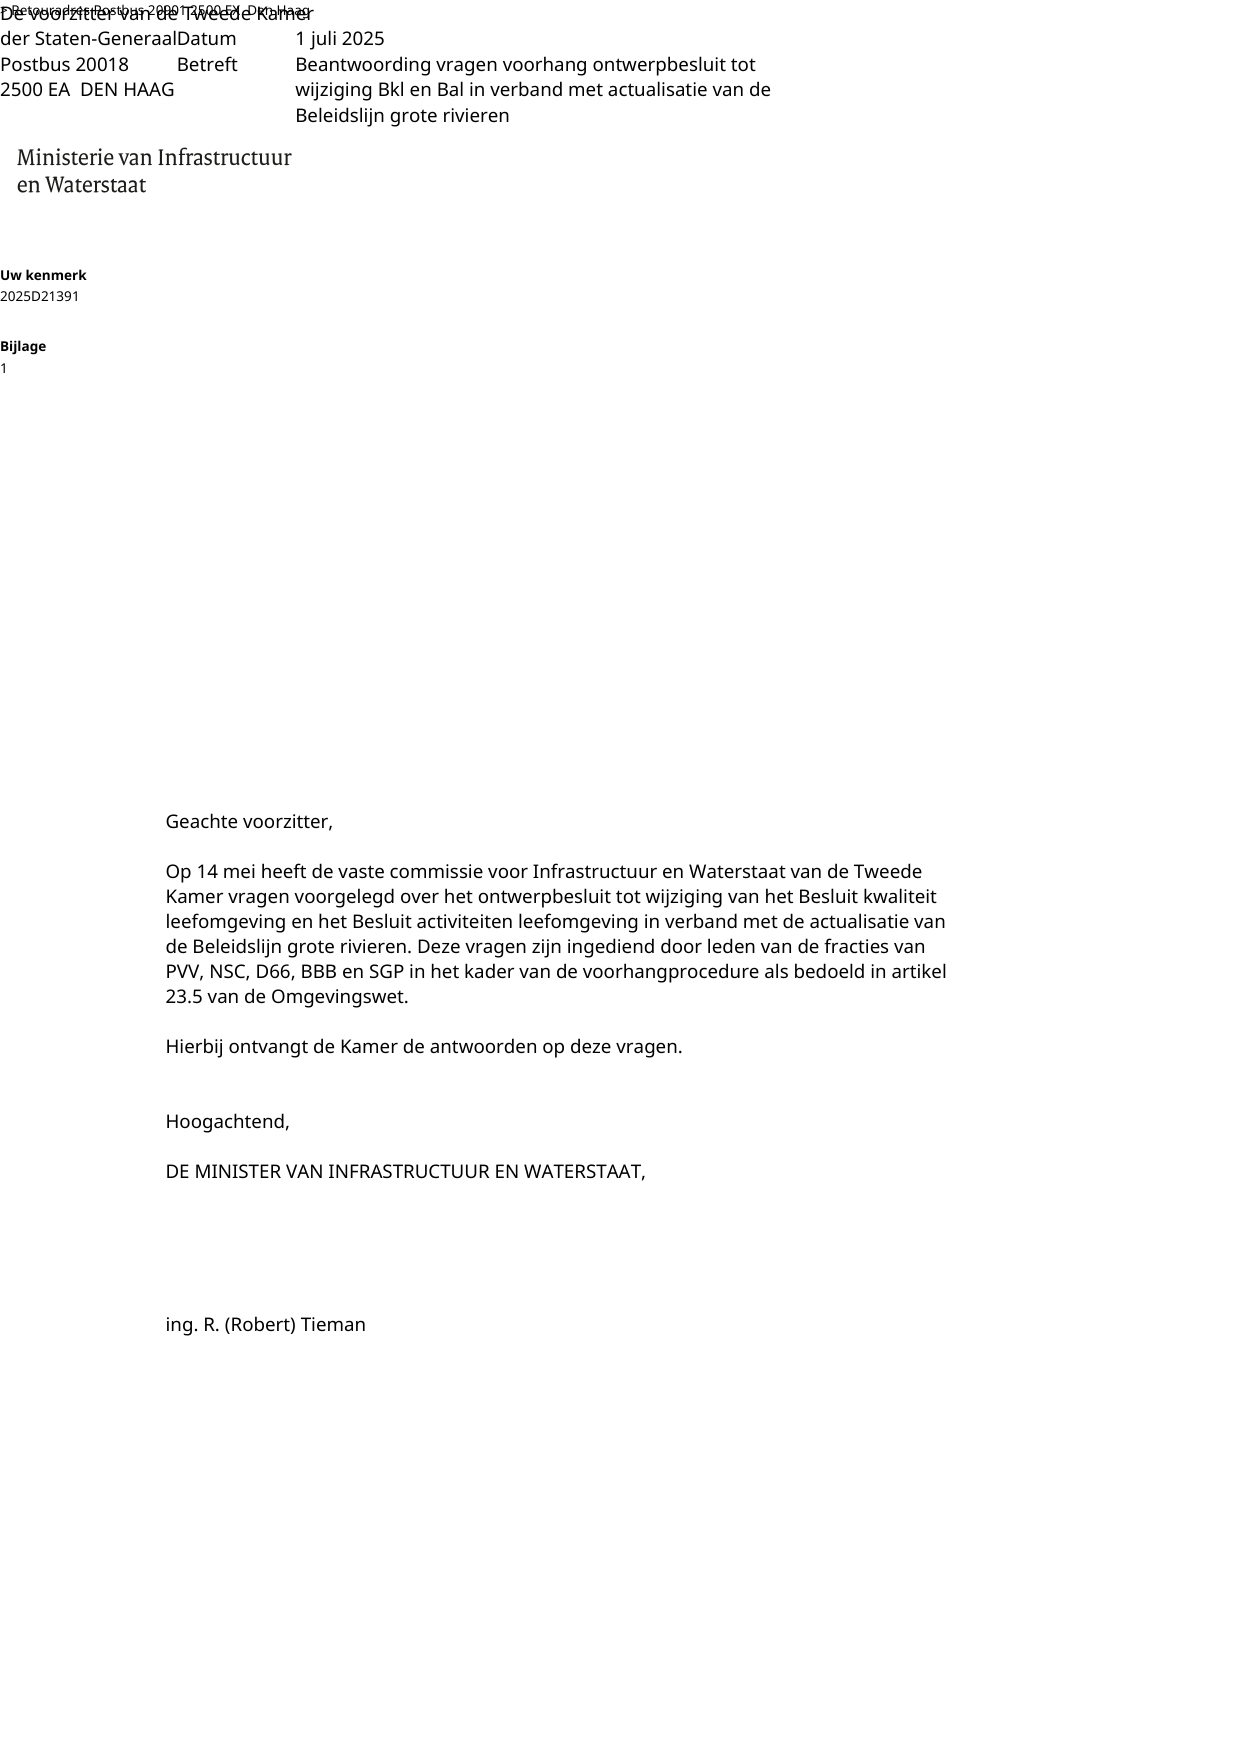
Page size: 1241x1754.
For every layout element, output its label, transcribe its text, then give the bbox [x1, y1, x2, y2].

text Op 14 mei heeft de vaste commissie voor Infrastructuur en Waterstaat van de Tweede Kamer vragen voorgelegd over het ontwerpbesluit tot wijziging van het Besluit kwaliteit leefomgeving en het Besluit activiteiten leefomgeving in verband met de actualisatie van de Beleidslijn grote rivieren. Deze vragen zijn ingediend door leden van de fracties van PVV, NSC, D66, BBB en SGP in het kader van de voorhangprocedure als bedoeld in artikel 23.5 van de Omgevingswet. [165, 859, 951, 1009]
text Geachte voorzitter, [165, 809, 951, 834]
text Hierbij ontvangt de Kamer de antwoorden op deze vragen. [165, 1034, 951, 1059]
text Hoogachtend, [165, 1109, 951, 1134]
text DE MINISTER VAN INFRASTRUCTUUR EN WATERSTAAT, [165, 1159, 951, 1184]
text ing. R. (Robert) Tieman [165, 1311, 951, 1337]
picture [0, 0, 384, 260]
